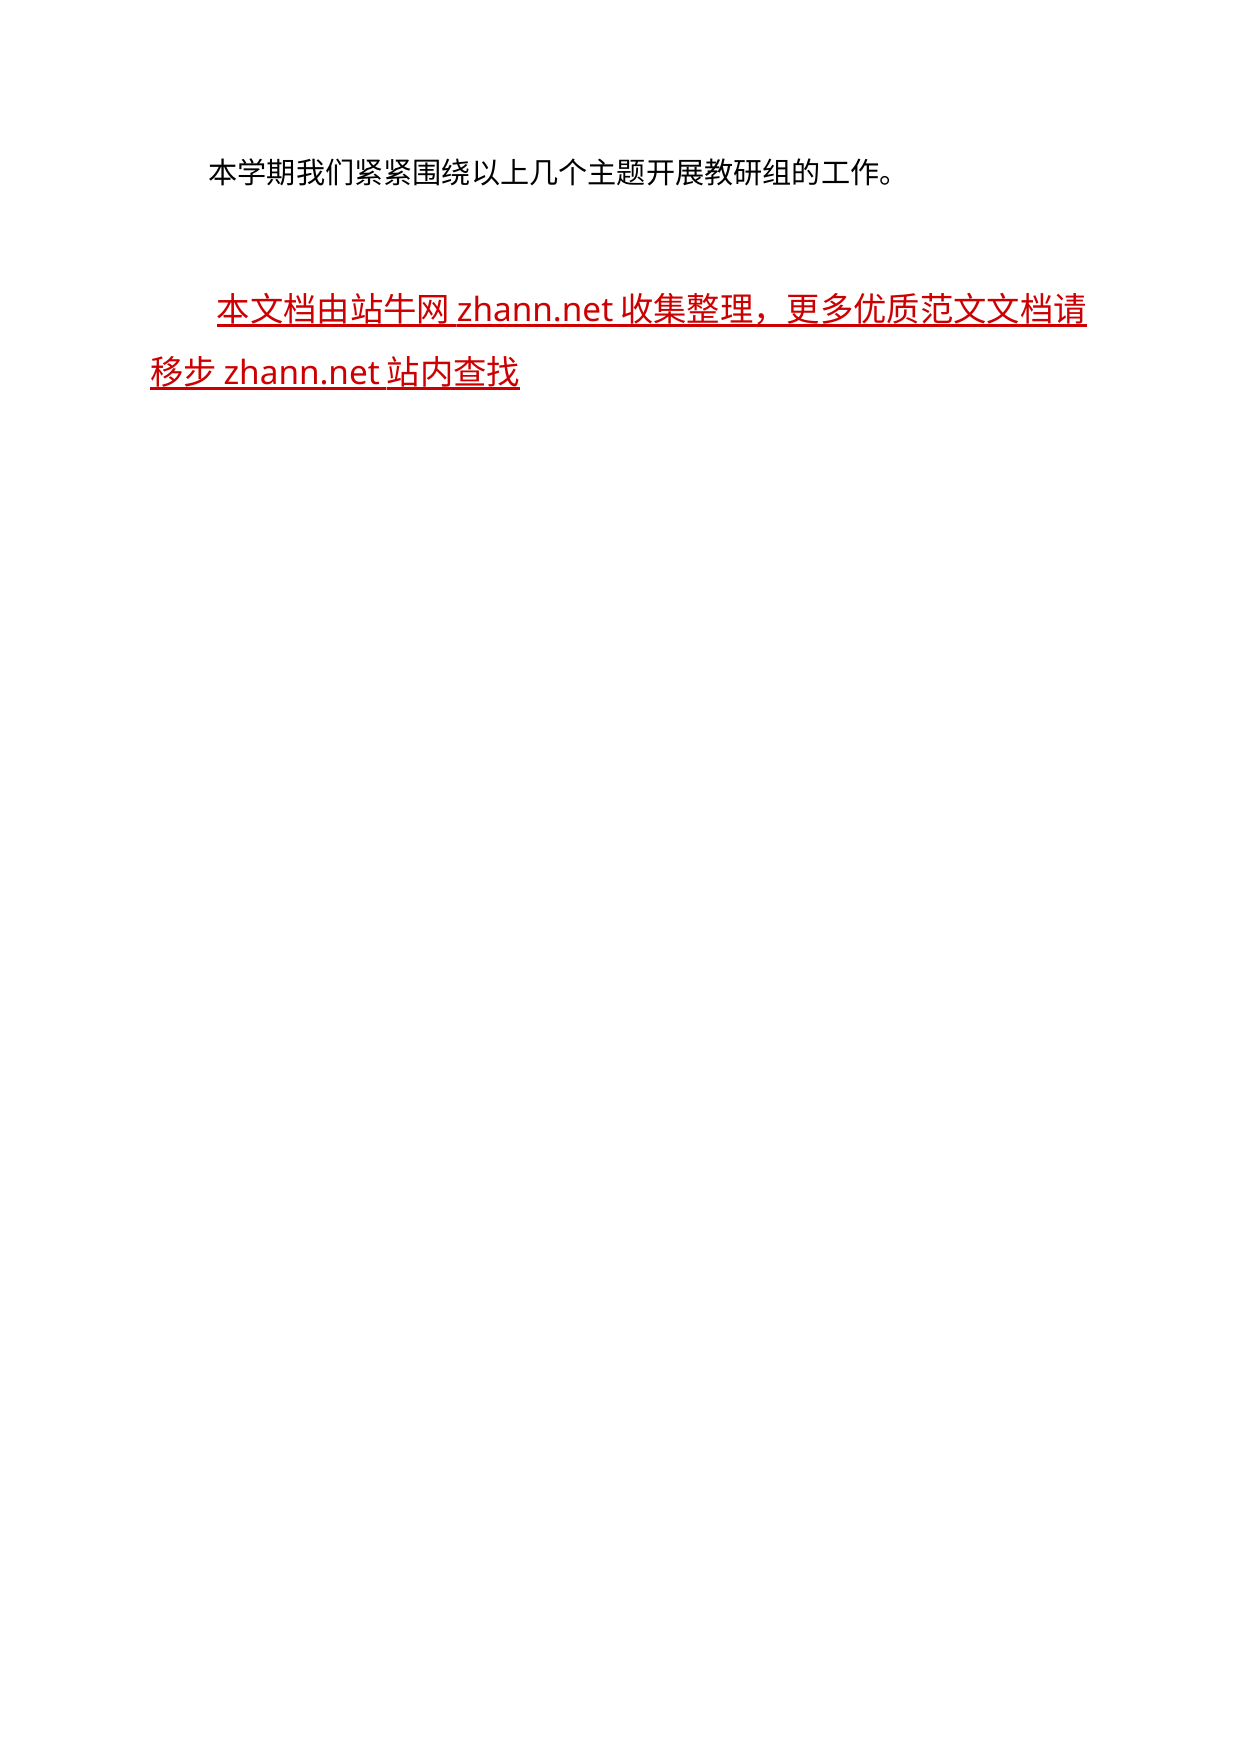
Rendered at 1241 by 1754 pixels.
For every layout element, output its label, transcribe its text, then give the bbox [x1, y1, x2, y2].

text 本学期我们紧紧围绕以上几个主题开展教研组的工作。 [150, 150, 1090, 192]
text 本文档由站牛网zhann.net收集整理，更多优质范文文档请移步zhann.net站内查找 [150, 283, 1090, 394]
